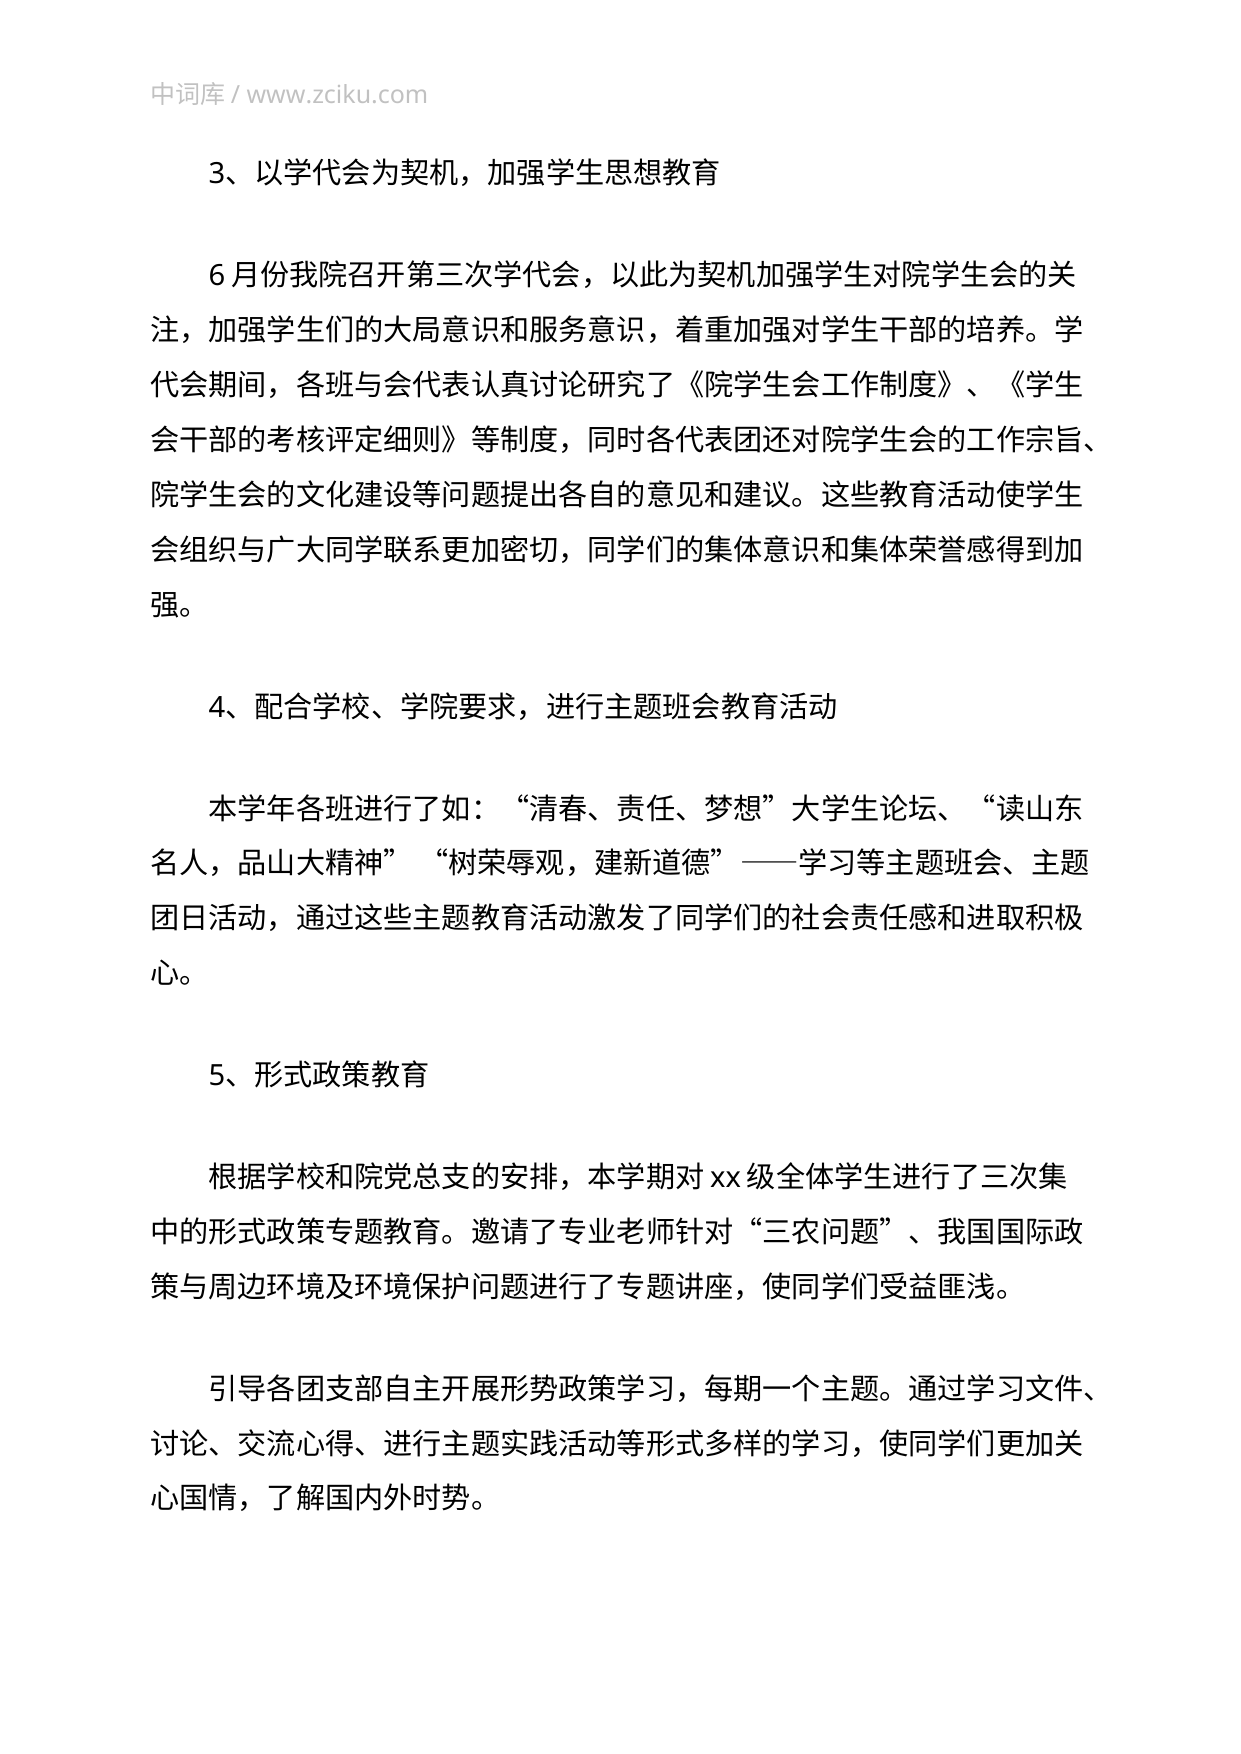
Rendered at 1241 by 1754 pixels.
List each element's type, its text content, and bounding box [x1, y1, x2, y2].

text 本学年各班进行了如：“清春、责任、梦想”大学生论坛、“读山东名人，品山大精神” “树荣辱观，建新道德”——学习等主题班会、主题团日活动，通过这些主题教育活动激发了同学们的社会责任感和进取积极心。 [150, 785, 1090, 992]
text 3、以学代会为契机，加强学生思想教育 [150, 150, 1090, 192]
text 引导各团支部自主开展形势政策学习，每期一个主题。通过学习文件、讨论、交流心得、进行主题实践活动等形式多样的学习，使同学们更加关心国情，了解国内外时势。 [150, 1365, 1090, 1517]
text 5、形式政策教育 [150, 1052, 1090, 1094]
text 6月份我院召开第三次学代会，以此为契机加强学生对院学生会的关注，加强学生们的大局意识和服务意识，着重加强对学生干部的培养。学代会期间，各班与会代表认真讨论研究了《院学生会工作制度》、《学生会干部的考核评定细则》等制度，同时各代表团还对院学生会的工作宗旨、院学生会的文化建设等问题提出各自的意见和建议。这些教育活动使学生会组织与广大同学联系更加密切，同学们的集体意识和集体荣誉感得到加强。 [150, 252, 1090, 624]
text 根据学校和院党总支的安排，本学期对xx级全体学生进行了三次集中的形式政策专题教育。邀请了专业老师针对“三农问题”、我国国际政策与周边环境及环境保护问题进行了专题讲座，使同学们受益匪浅。 [150, 1154, 1090, 1306]
text 4、配合学校、学院要求，进行主题班会教育活动 [150, 683, 1090, 726]
